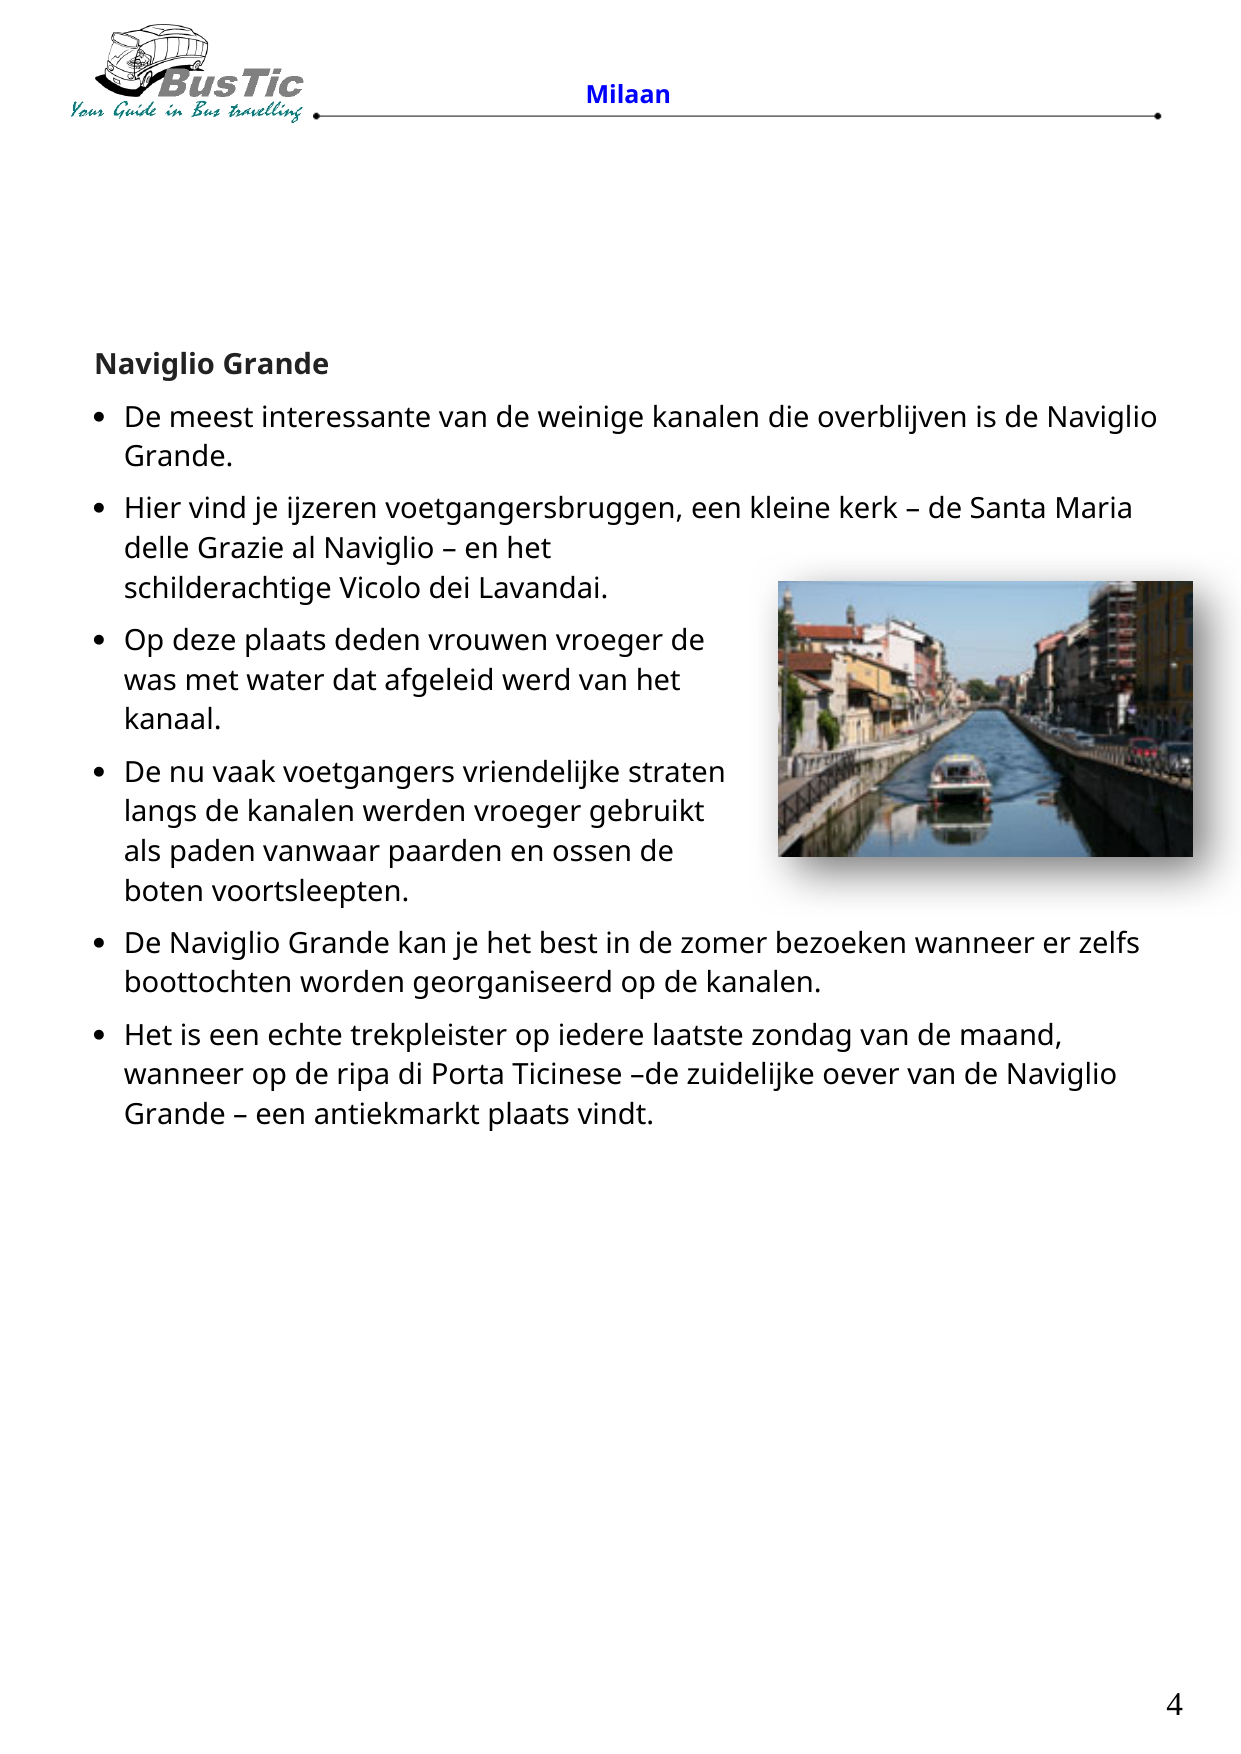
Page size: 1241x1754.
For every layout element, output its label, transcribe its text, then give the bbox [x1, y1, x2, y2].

text Naviglio Grande [94, 344, 1162, 383]
list De nu vaak voetgangers vriendelijke straten langs de kanalen werden vroeger gebruikt als paden vanwaar paarden en ossen de boten voortsleepten. [94, 751, 1162, 909]
list Hier vind je ijzeren voetgangersbruggen, een kleine kerk – de Santa Maria delle Grazie al Naviglio – en het schilderachtige Vicolo dei Lavandai. [94, 488, 1162, 607]
list De meest interessante van de weinige kanalen die overblijven is de Naviglio Grande. [94, 396, 1162, 475]
list De Naviglio Grande kan je het best in de zomer bezoeken wanneer er zelfs boottochten worden georganiseerd op de kanalen. [94, 922, 1162, 1001]
list Op deze plaats deden vrouwen vroeger de was met water dat afgeleid werd van het kanaal. [94, 619, 762, 738]
picture [62, 18, 1163, 125]
picture [778, 581, 1193, 857]
list Het is een echte trekpleister op iedere laatste zondag van de maand, wanneer op de ripa di Porta Ticinese –de zuidelijke oever van de Naviglio Grande – een antiekmarkt plaats vindt. [94, 1014, 1162, 1133]
